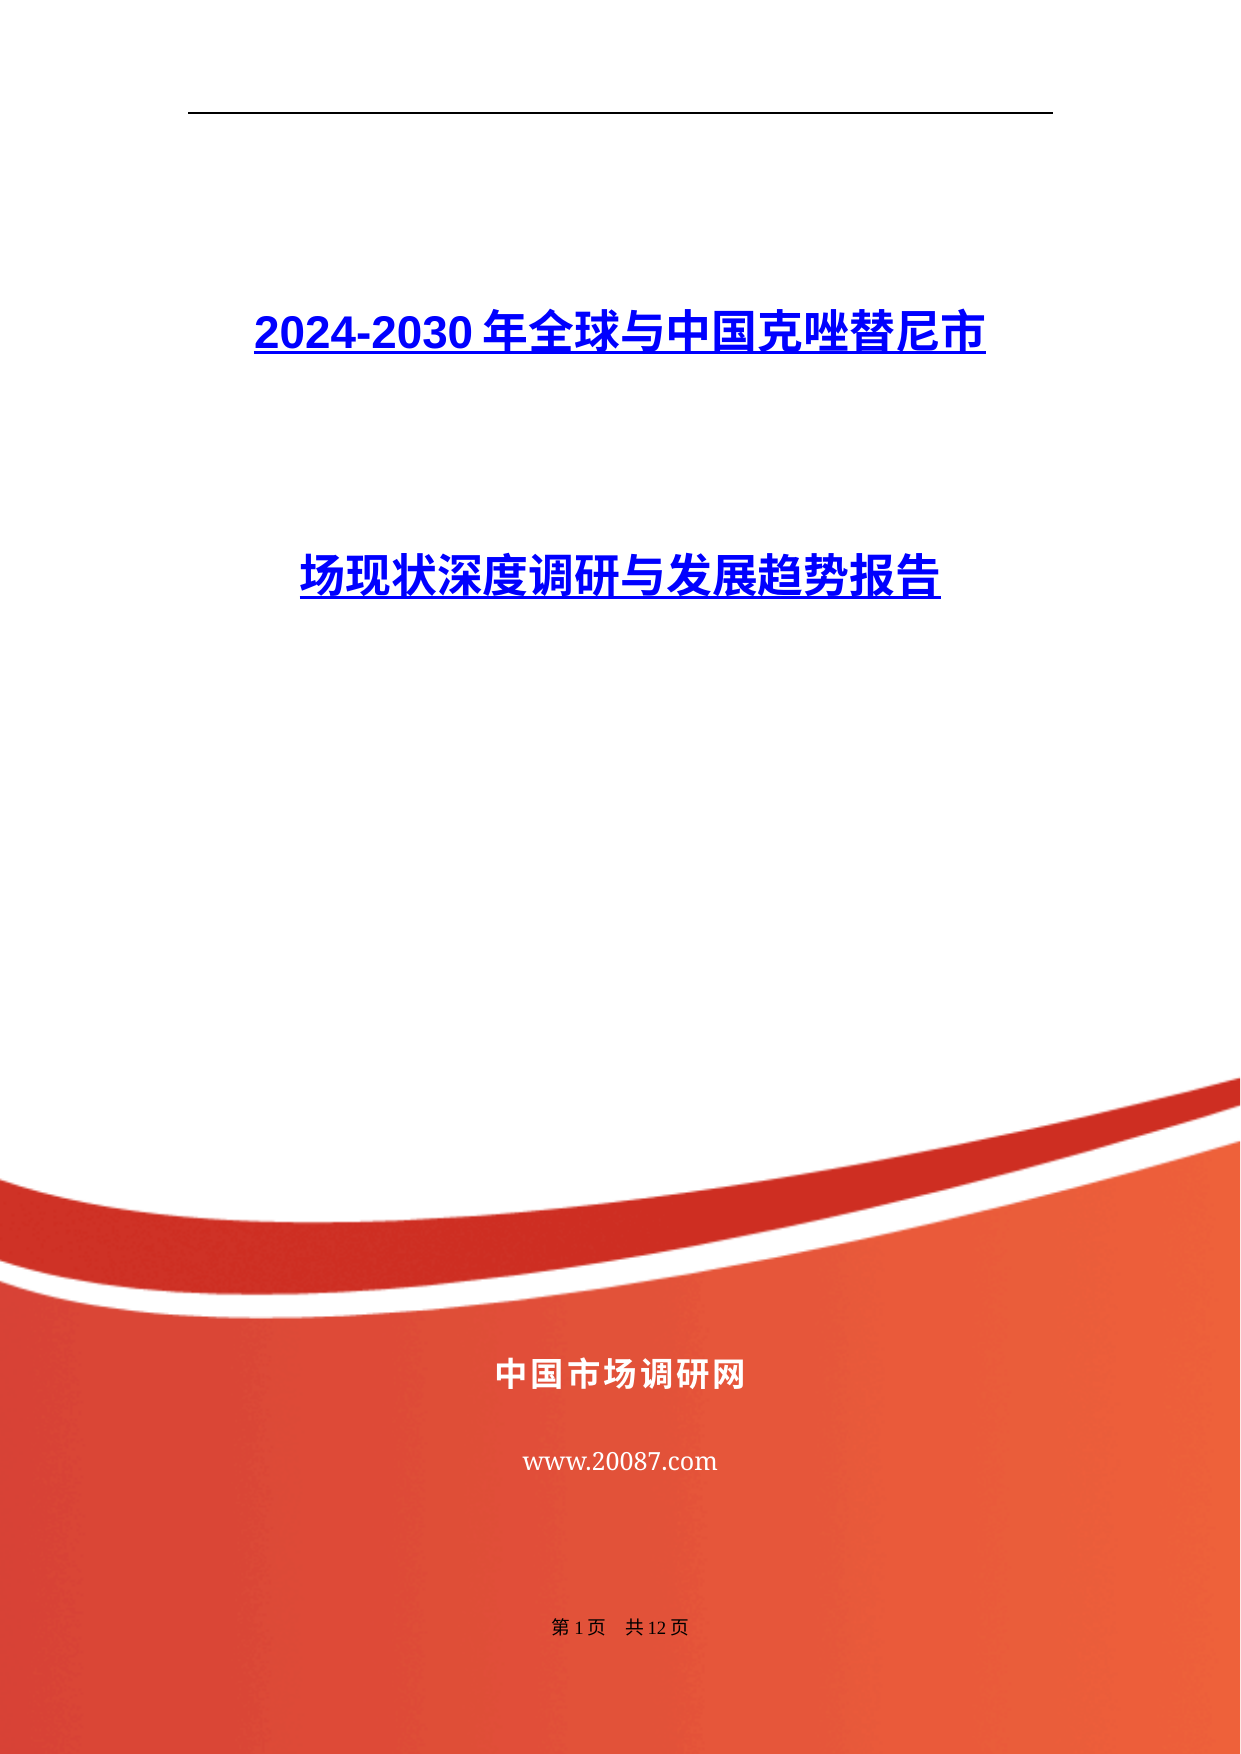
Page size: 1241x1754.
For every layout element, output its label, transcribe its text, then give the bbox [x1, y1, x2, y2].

subtitle 中国市场调研网 [187, 1339, 1053, 1404]
picture [0, 1006, 1241, 1754]
table_header 2024-2030年全球与中国克唑替尼市场现状深度调研与发展趋势报告 [188, 207, 1053, 773]
text www.20087.com [187, 1428, 1053, 1493]
